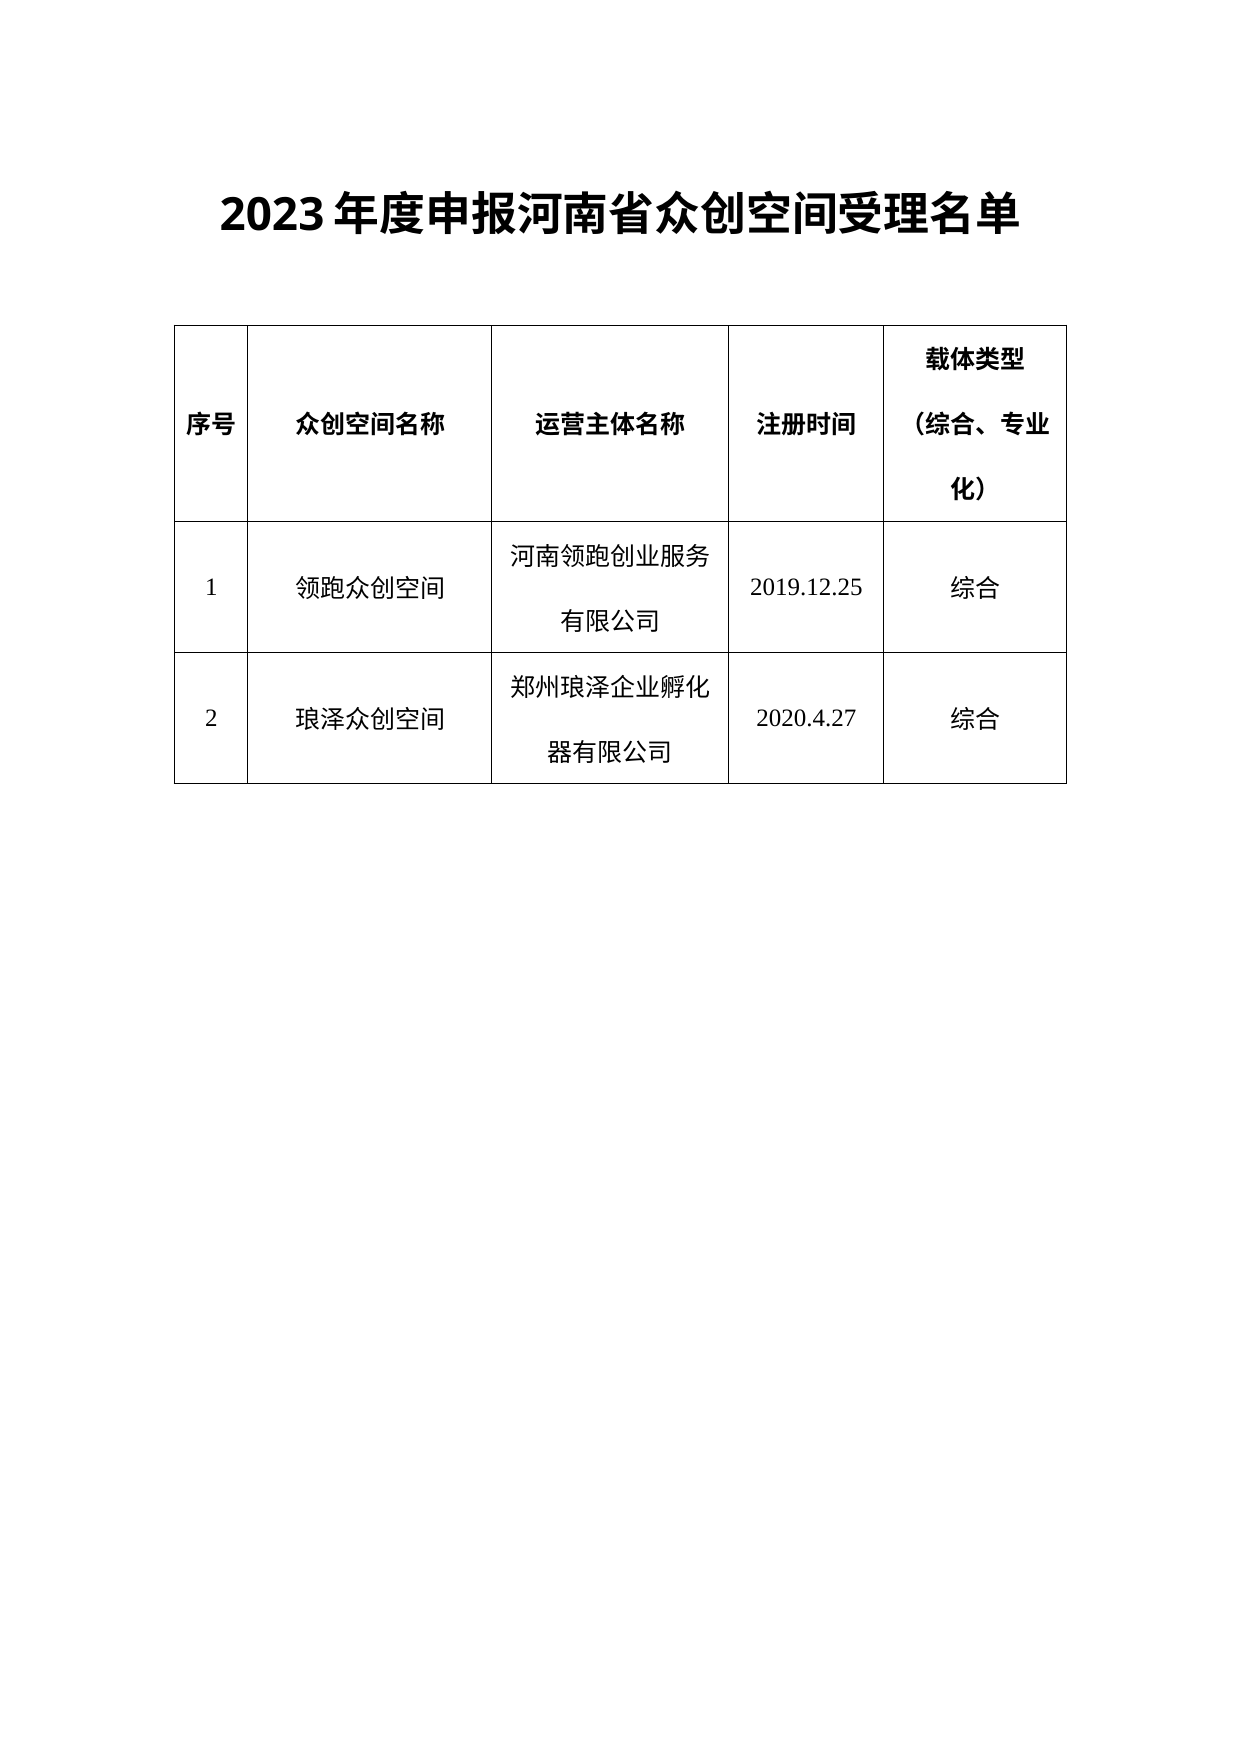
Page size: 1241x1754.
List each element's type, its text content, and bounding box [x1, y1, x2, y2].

text 2023年度申报河南省众创空间受理名单 [187, 162, 1053, 259]
table_header 载体类型 （综合、专业化） [884, 326, 1066, 521]
table_header 运营主体名称 [492, 326, 728, 521]
table_cell 综合 [884, 522, 1066, 652]
table_cell 2019.12.25 [729, 522, 883, 652]
table_cell 2 [175, 653, 247, 783]
table_cell 综合 [884, 653, 1066, 783]
table_cell 琅泽众创空间 [248, 653, 491, 783]
table_header 序号 [175, 326, 247, 521]
table_cell 1 [175, 522, 247, 652]
table_header 众创空间名称 [248, 326, 491, 521]
table_cell 郑州琅泽企业孵化器有限公司 [492, 653, 728, 783]
table_cell 2020.4.27 [729, 653, 883, 783]
table_cell 领跑众创空间 [248, 522, 491, 652]
table_header 注册时间 [729, 326, 883, 521]
table_cell 河南领跑创业服务有限公司 [492, 522, 728, 652]
